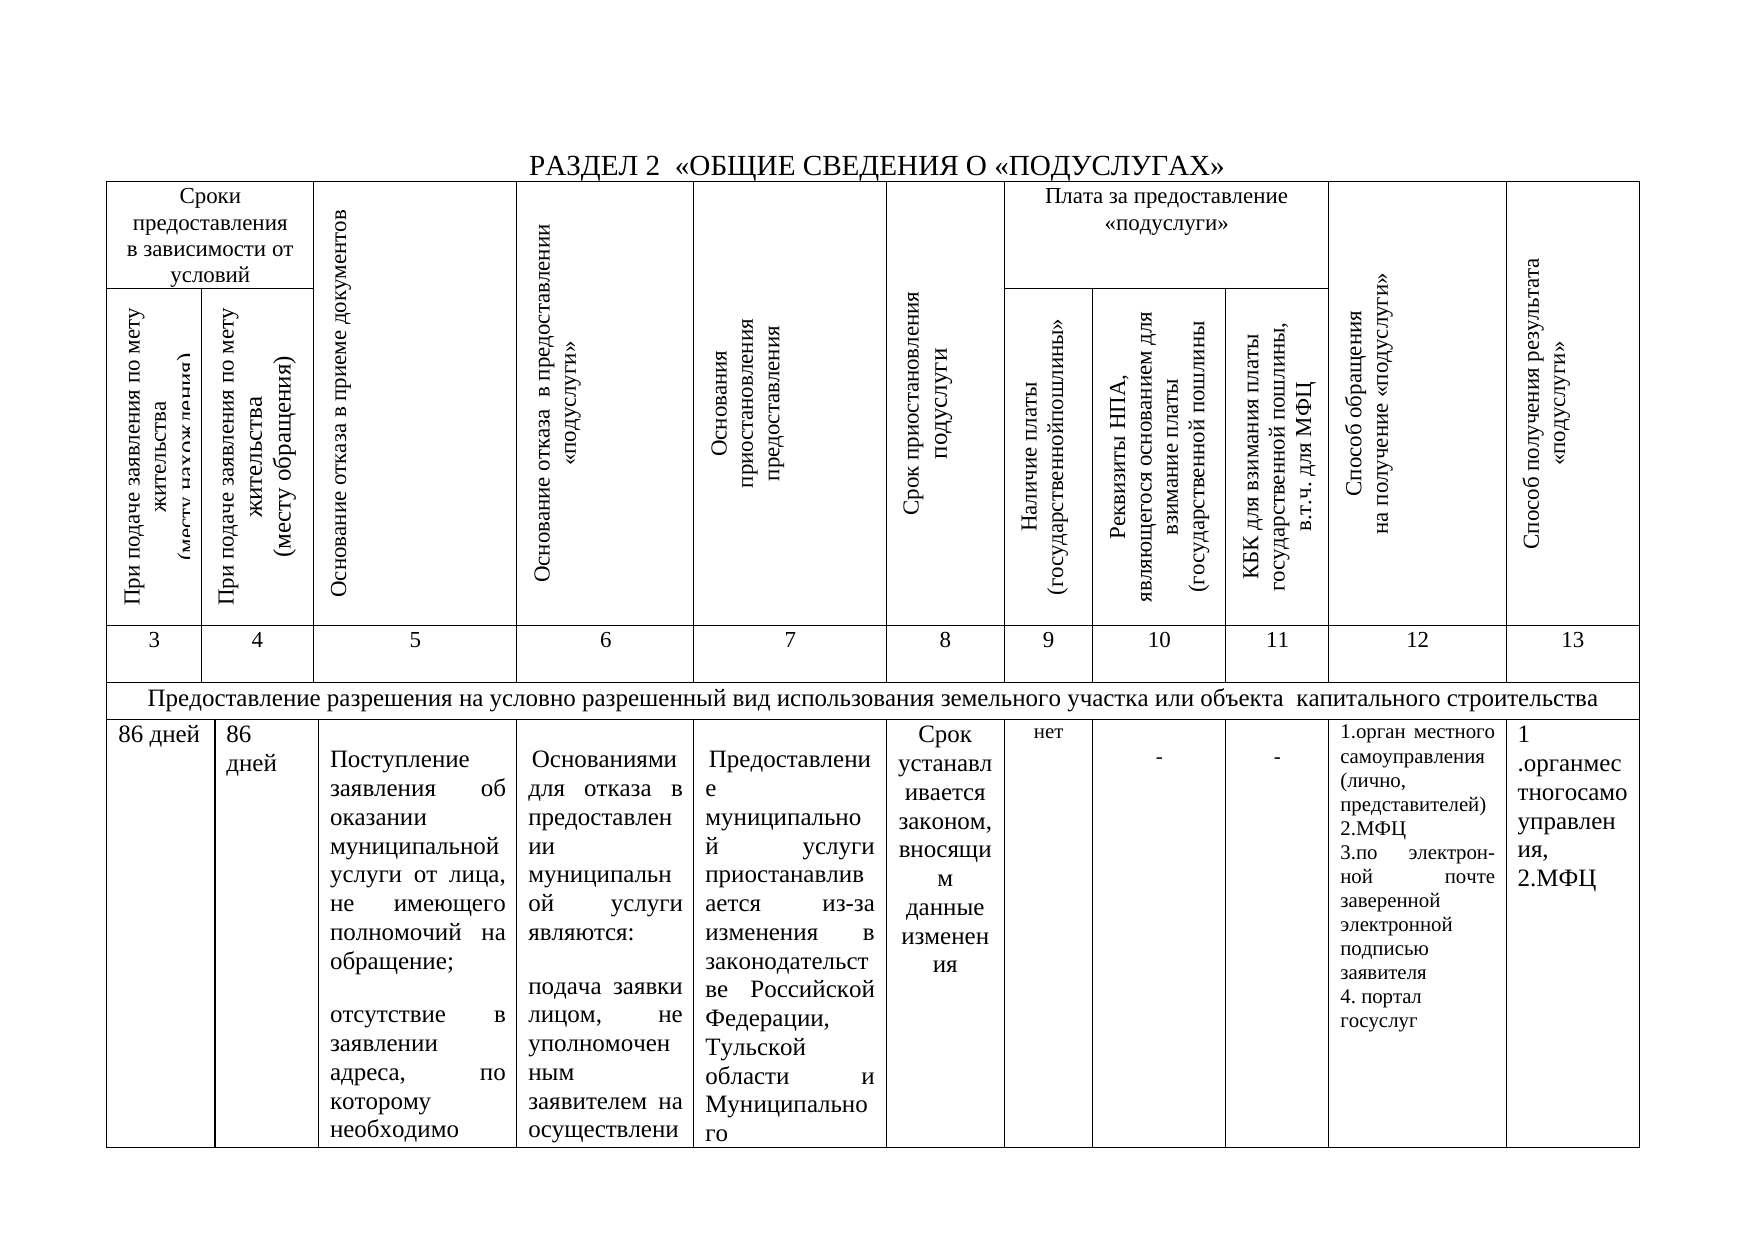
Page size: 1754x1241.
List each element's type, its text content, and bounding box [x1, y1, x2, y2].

table_cell 8 [887, 626, 1004, 682]
table_header Срок приостановления подуслуги [887, 182, 1004, 625]
table_cell - [1226, 720, 1328, 1147]
table_cell - [1093, 720, 1225, 1147]
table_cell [319, 720, 516, 1147]
table_cell 4 [202, 626, 313, 682]
table_cell 13 [1507, 626, 1639, 682]
table_cell 12 [1329, 626, 1506, 682]
table_header Основание отказа в предоставлении «подуслуги» [517, 182, 693, 625]
table_header Основание отказа в приеме документов [314, 182, 516, 625]
text РАЗДЕЛ 2 «ОБЩИЕ СВЕДЕНИЯ О «ПОДУСЛУГАХ» [118, 148, 1636, 181]
table_cell 11 [1226, 626, 1328, 682]
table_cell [694, 720, 886, 1147]
table_cell При подаче заявления по мету жительства (месту нахождения) [107, 289, 201, 625]
table_cell 7 [694, 626, 886, 682]
table_cell КБК для взимания платы государственной пошлины, в.т.ч. для МФЦ [1226, 289, 1328, 625]
table_cell Наличие платы (государственнойпошлины» [1005, 289, 1092, 625]
table_cell Реквизиты НПА, являющегося основанием для взимание платы (государственной пошлины [1093, 289, 1225, 625]
table_cell 86 дней [107, 720, 214, 1147]
table_cell нет [1005, 720, 1092, 1147]
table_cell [1329, 720, 1506, 1147]
table_header Способ получения результата «подуслуги» [1507, 182, 1639, 625]
table_cell 6 [517, 626, 693, 682]
table_cell 9 [1005, 626, 1092, 682]
table_cell 5 [314, 626, 516, 682]
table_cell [517, 720, 693, 1147]
table_cell 10 [1093, 626, 1225, 682]
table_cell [1507, 720, 1639, 1147]
table_cell 3 [107, 626, 201, 682]
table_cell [887, 720, 1004, 1147]
table_cell 86 дней [216, 720, 318, 1147]
table_header Плата за предоставление «подуслуги» [1005, 182, 1328, 288]
table_header Способ обращения на получение «подуслуги» [1329, 182, 1506, 625]
table_cell При подаче заявления по мету жительства (месту обращения) [202, 289, 313, 625]
table_cell Предоставление разрешения на условно разрешенный вид использования земельного участка или объекта капитального строительства [107, 683, 1639, 718]
table_header Основания приостановления предоставления [694, 182, 886, 625]
table_header Сроки предоставления в зависимости от условий [107, 182, 313, 288]
